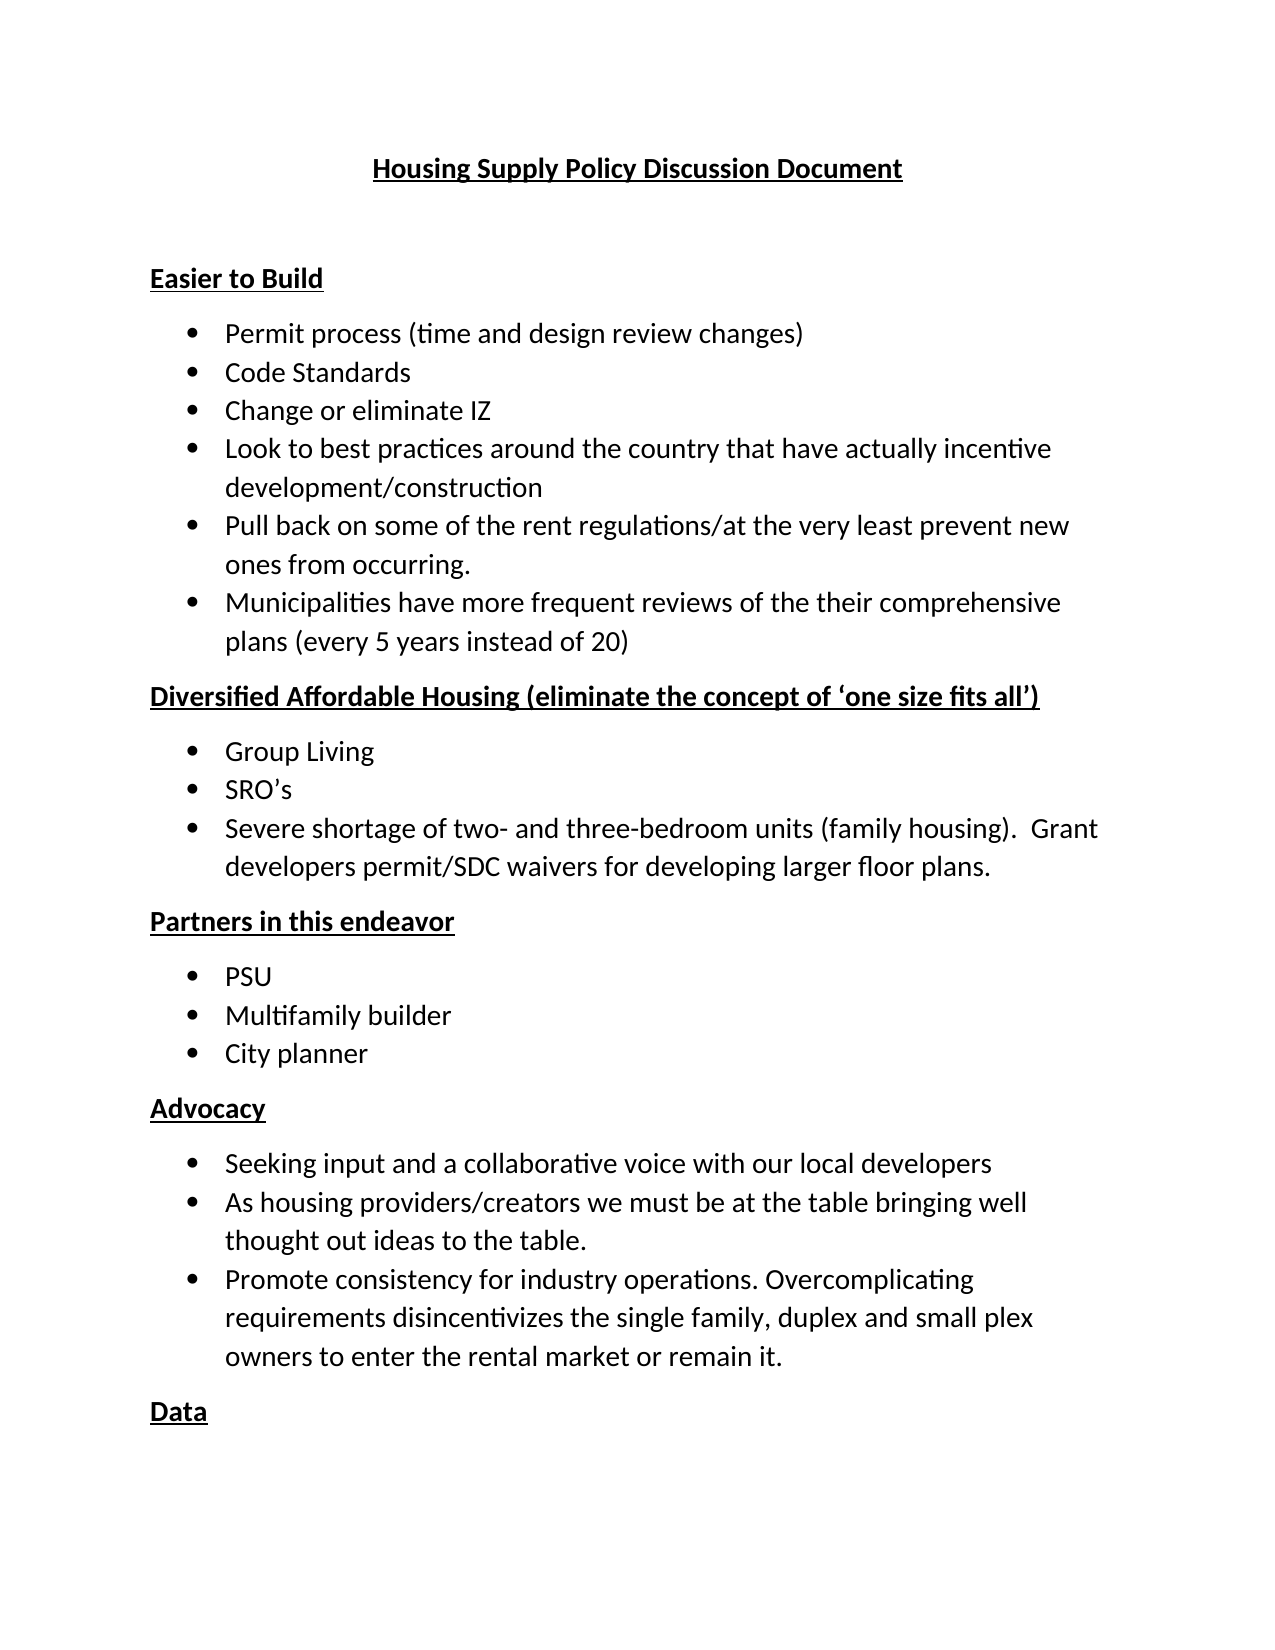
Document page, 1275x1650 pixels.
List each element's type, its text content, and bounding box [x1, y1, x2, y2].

list Group Living [187, 733, 1125, 769]
list Severe shortage of two- and three-bedroom units (family housing). Grant developers permit/SDC waivers for developing larger floor plans. [187, 810, 1125, 884]
text Housing Supply Policy Discussion Document [150, 150, 1125, 186]
list Permit process (time and design review changes) [187, 315, 1125, 351]
list Multifamily builder [187, 997, 1125, 1033]
list Look to best practices around the country that have actually incentive development/construction [187, 431, 1125, 505]
list Code Standards [187, 354, 1125, 389]
list Seeking input and a collaborative voice with our local developers [187, 1146, 1125, 1181]
list City planner [187, 1035, 1125, 1071]
list As housing providers/creators we must be at the table bringing well thought out ideas to the table. [187, 1184, 1125, 1258]
text Partners in this endeavor [150, 903, 1125, 939]
text Diversified Affordable Housing (eliminate the concept of ‘one size fits all’) [150, 678, 1125, 713]
list PSU [187, 958, 1125, 994]
list Municipalities have more frequent reviews of the their comprehensive plans (every 5 years instead of 20) [187, 584, 1125, 658]
text Data [150, 1393, 1125, 1428]
list SRO’s [187, 771, 1125, 807]
list Promote consistency for industry operations. Overcomplicating requirements disincentivizes the single family, duplex and small plex owners to enter the rental market or remain it. [187, 1261, 1125, 1373]
list Change or eliminate IZ [187, 392, 1125, 428]
text Easier to Build [150, 260, 1125, 296]
list Pull back on some of the rent regulations/at the very least prevent new ones from occurring. [187, 507, 1125, 582]
text Advocacy [150, 1091, 1125, 1126]
